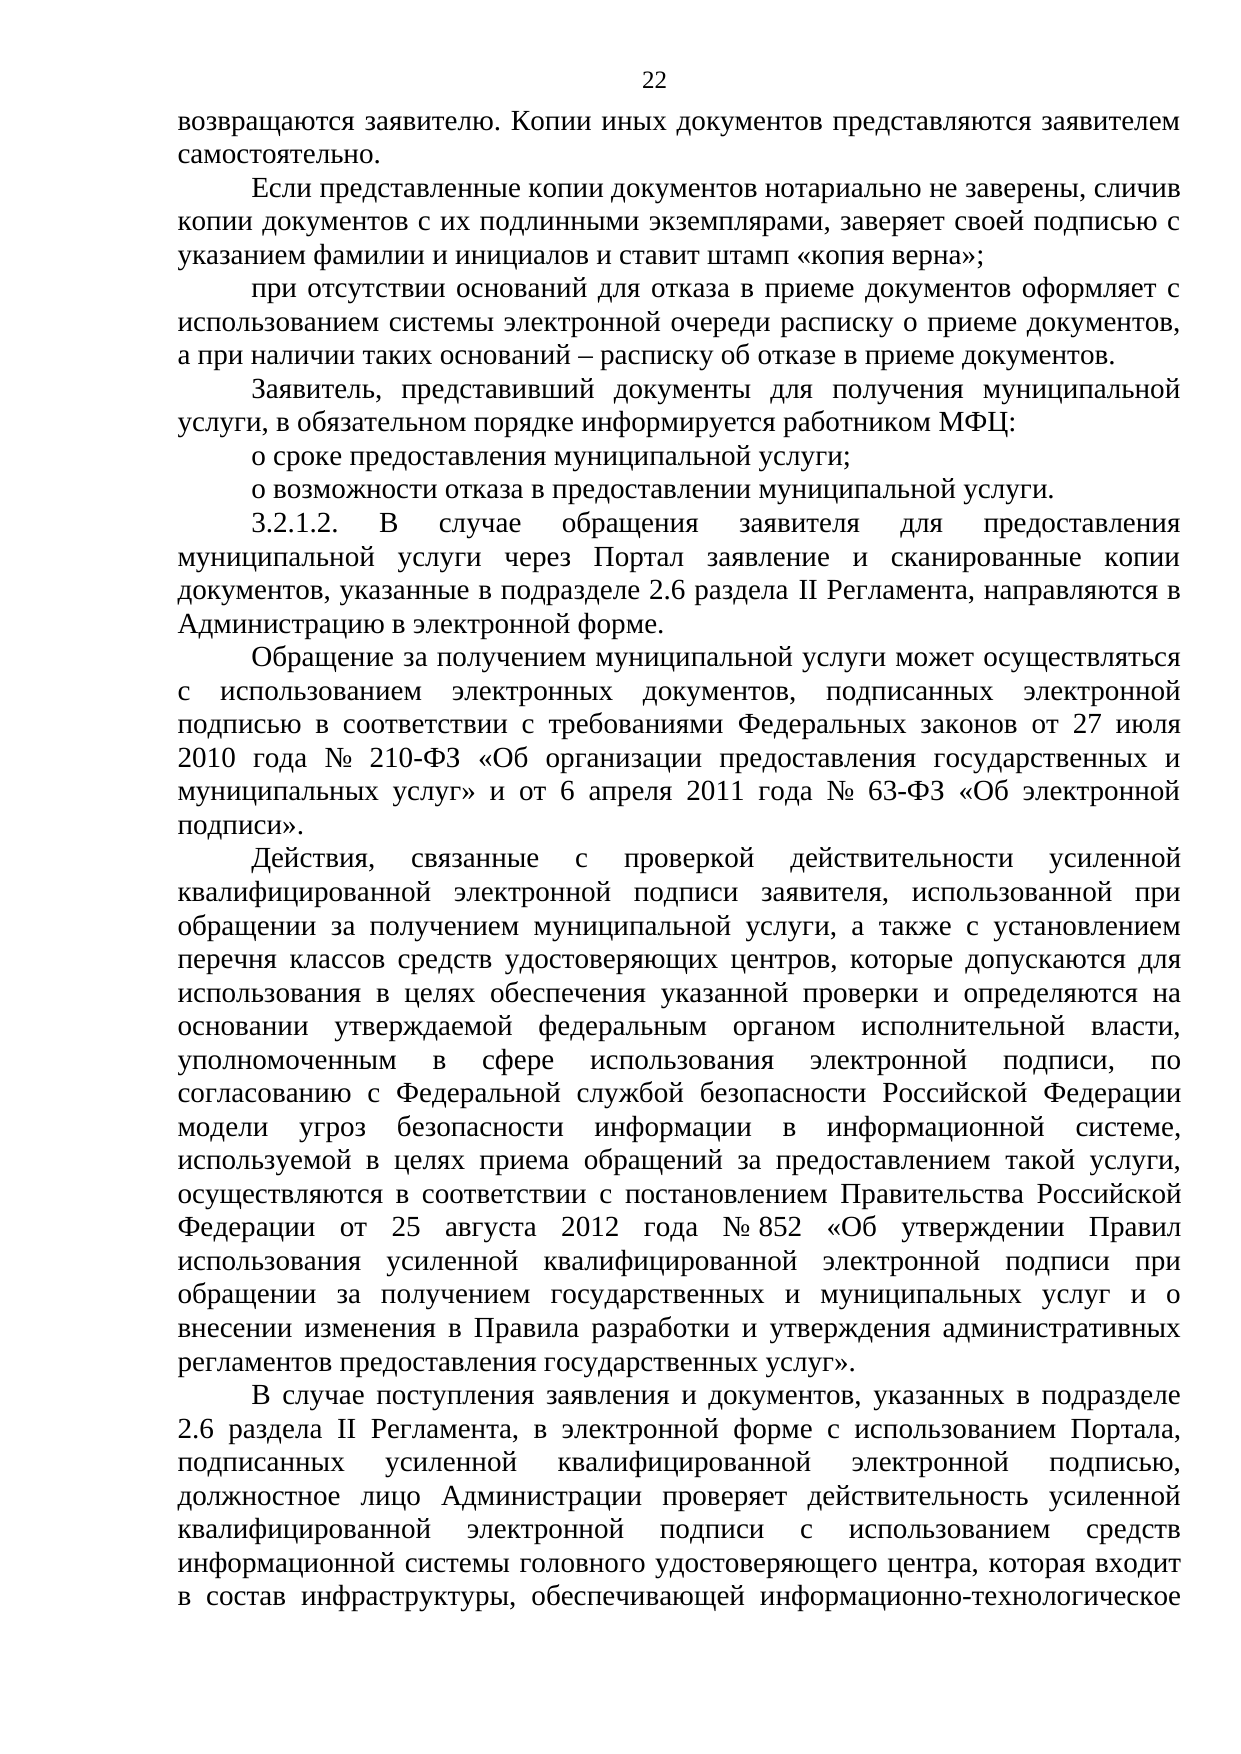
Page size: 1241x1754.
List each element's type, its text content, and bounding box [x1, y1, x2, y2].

text о сроке предоставления муниципальной услуги; [177, 438, 1181, 472]
text при отсутствии оснований для отказа в приеме документов оформляет с использованием системы электронной очереди расписку о приеме документов, а при наличии таких оснований – расписку об отказе в приеме документов. [177, 270, 1181, 371]
text Если представленные копии документов нотариально не заверены, сличив копии документов с их подлинными экземплярами, заверяет своей подписью с указанием фамилии и инициалов и ставит штамп «копия верна»; [177, 170, 1181, 270]
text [177, 1377, 1182, 1612]
text 3.2.1.2. В случае обращения заявителя для предоставления муниципальной услуги через Портал заявление и сканированные копии документов, указанные в подразделе 2.6 раздела II Регламента, направляются в Администрацию в электронной форме. [177, 505, 1181, 639]
text о возможности отказа в предоставлении муниципальной услуги. [177, 472, 1181, 505]
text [177, 103, 1181, 170]
text Действия, связанные с проверкой действительности усиленной квалифицированной электронной подписи заявителя, использованной при обращении за получением муниципальной услуги, а также с установлением перечня классов средств удостоверяющих центров, которые допускаются для использования в целях обеспечения указанной проверки и определяются на основании утверждаемой федеральным органом исполнительной власти, уполномоченным в сфере использования электронной подписи, по согласованию с Федеральной службой безопасности Российской Федерации модели угроз безопасности информации в информационной системе, используемой в целях приема обращений за предоставлением такой услуги, осуществляются в соответствии с постановлением Правительства Российской Федерации от 25 августа 2012 года № 852 «Об утверждении Правил использования усиленной квалифицированной электронной подписи при обращении за получением государственных и муниципальных услуг и о внесении изменения в Правила разработки и утверждения административных регламентов предоставления государственных услуг». [177, 841, 1182, 1377]
text Обращение за получением муниципальной услуги может осуществляться с использованием электронных документов, подписанных электронной подписью в соответствии с требованиями Федеральных законов от 27 июля 2010 года № 210-ФЗ «Об организации предоставления государственных и муниципальных услуг» и от 6 апреля 2011 года № 63-ФЗ «Об электронной подписи». [177, 639, 1181, 841]
text Заявитель, представивший документы для получения муниципальной услуги, в обязательном порядке информируется работником МФЦ: [177, 371, 1181, 438]
